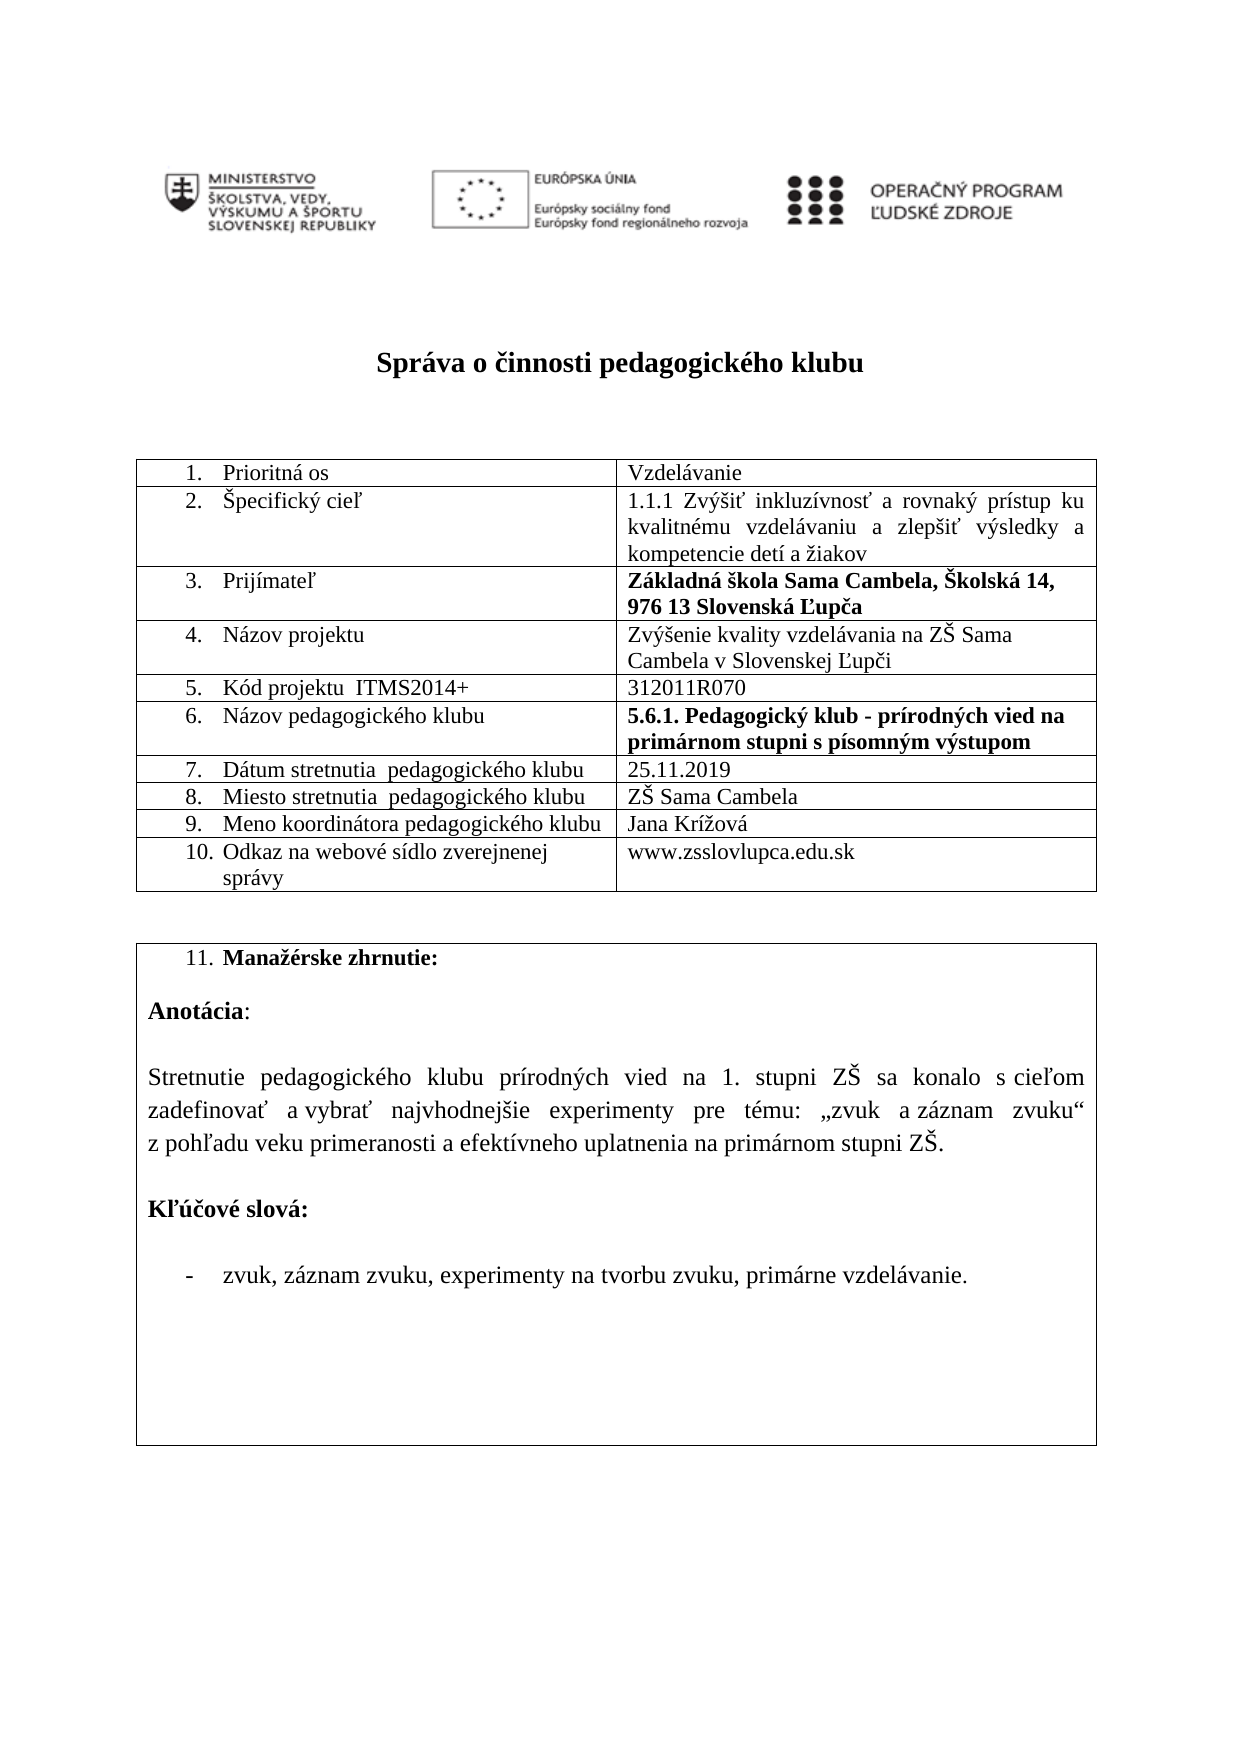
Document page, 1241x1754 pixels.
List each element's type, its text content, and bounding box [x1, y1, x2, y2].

table_cell 1.1.1 Zvýšiť inkluzívnosť a rovnaký prístup ku kvalitnému vzdelávaniu a zlepšiť výsledky a kompetencie detí a žiakov [617, 487, 1096, 566]
table_cell Meno koordinátora pedagogického klubu [137, 810, 616, 837]
table_cell 5.6.1. Pedagogický klub - prírodných vied na primárnom stupni s písomným výstupom [617, 702, 1096, 754]
table_cell Dátum stretnutia pedagogického klubu [137, 756, 616, 782]
table_cell Základná škola Sama Cambela, Školská 14, 976 13 Slovenská Ľupča [617, 567, 1096, 620]
table_cell Názov projektu [137, 621, 616, 673]
table_cell ZŠ Sama Cambela [617, 783, 1096, 809]
table_cell Špecifický cieľ [137, 487, 616, 566]
table_cell 25.11.2019 [617, 756, 1096, 782]
table_cell 312011R070 [617, 675, 1096, 701]
table_cell Názov pedagogického klubu [137, 702, 616, 754]
text Správa o činnosti pedagogického klubu [148, 345, 1093, 379]
table_cell Kód projektu ITMS2014+ [137, 675, 616, 701]
table_header Vzdelávanie [617, 460, 1096, 486]
table_cell Miesto stretnutia pedagogického klubu [137, 783, 616, 809]
table_cell www.zsslovlupca.edu.sk [617, 838, 1096, 891]
table_cell Jana Krížová [617, 810, 1096, 837]
table_cell Odkaz na webové sídlo zverejnenej správy [137, 838, 616, 891]
table_header Manažérske zhrnutie: Anotácia: Stretnutie pedagogického klubu prírodných vied na 1. stupni ZŠ sa konalo s cieľom zadefinovať a vybrať najvhodnejšie experimenty pre tému: „zvuk a záznam zvuku“ z pohľadu veku primeranosti a efektívneho uplatnenia na primárnom stupni ZŠ. Kľúčové slová: zvuk, záznam zvuku, experimenty na tvorbu zvuku, primárne vzdelávanie. [137, 944, 1096, 1444]
picture [147, 147, 1092, 267]
table_cell Zvýšenie kvality vzdelávania na ZŠ Sama Cambela v Slovenskej Ľupči [617, 621, 1096, 673]
table_header Prioritná os [137, 460, 616, 486]
table_cell Prijímateľ [137, 567, 616, 620]
